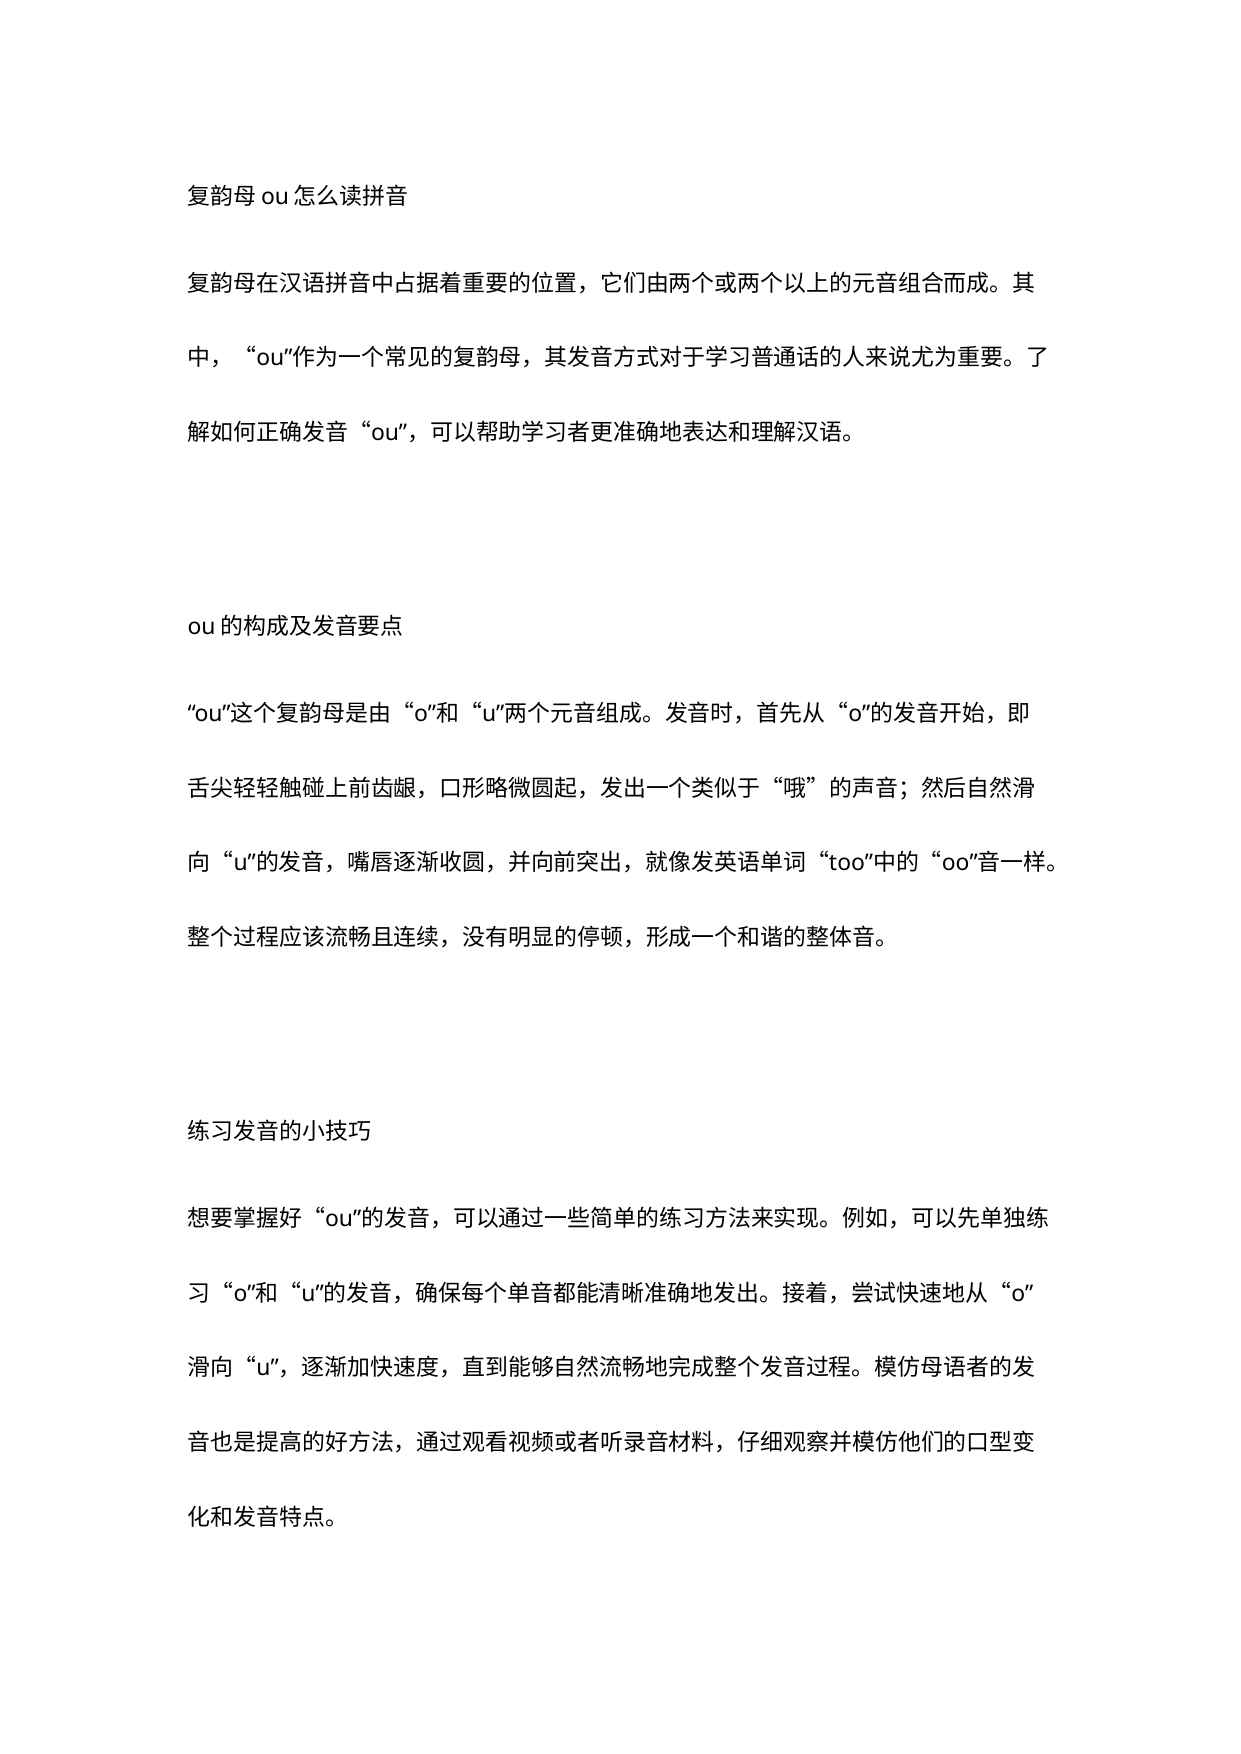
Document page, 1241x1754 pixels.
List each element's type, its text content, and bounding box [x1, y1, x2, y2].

text “ou”这个复韵母是由“o”和“u”两个元音组成。发音时，首先从“o”的发音开始，即舌尖轻轻触碰上前齿龈，口形略微圆起，发出一个类似于“哦”的声音；然后自然滑向“u”的发音，嘴唇逐渐收圆，并向前突出，就像发英语单词“too”中的“oo”音一样。整个过程应该流畅且连续，没有明显的停顿，形成一个和谐的整体音。 [187, 679, 1053, 968]
text 复韵母ou怎么读拼音 [187, 162, 1053, 227]
text ou的构成及发音要点 [187, 592, 1053, 657]
text 想要掌握好“ou”的发音，可以通过一些简单的练习方法来实现。例如，可以先单独练习“o”和“u”的发音，确保每个单音都能清晰准确地发出。接着，尝试快速地从“o”滑向“u”，逐渐加快速度，直到能够自然流畅地完成整个发音过程。模仿母语者的发音也是提高的好方法，通过观看视频或者听录音材料，仔细观察并模仿他们的口型变化和发音特点。 [187, 1184, 1053, 1548]
text 练习发音的小技巧 [187, 1097, 1053, 1162]
text 复韵母在汉语拼音中占据着重要的位置，它们由两个或两个以上的元音组合而成。其中，“ou”作为一个常见的复韵母，其发音方式对于学习普通话的人来说尤为重要。了解如何正确发音“ou”，可以帮助学习者更准确地表达和理解汉语。 [187, 249, 1053, 463]
